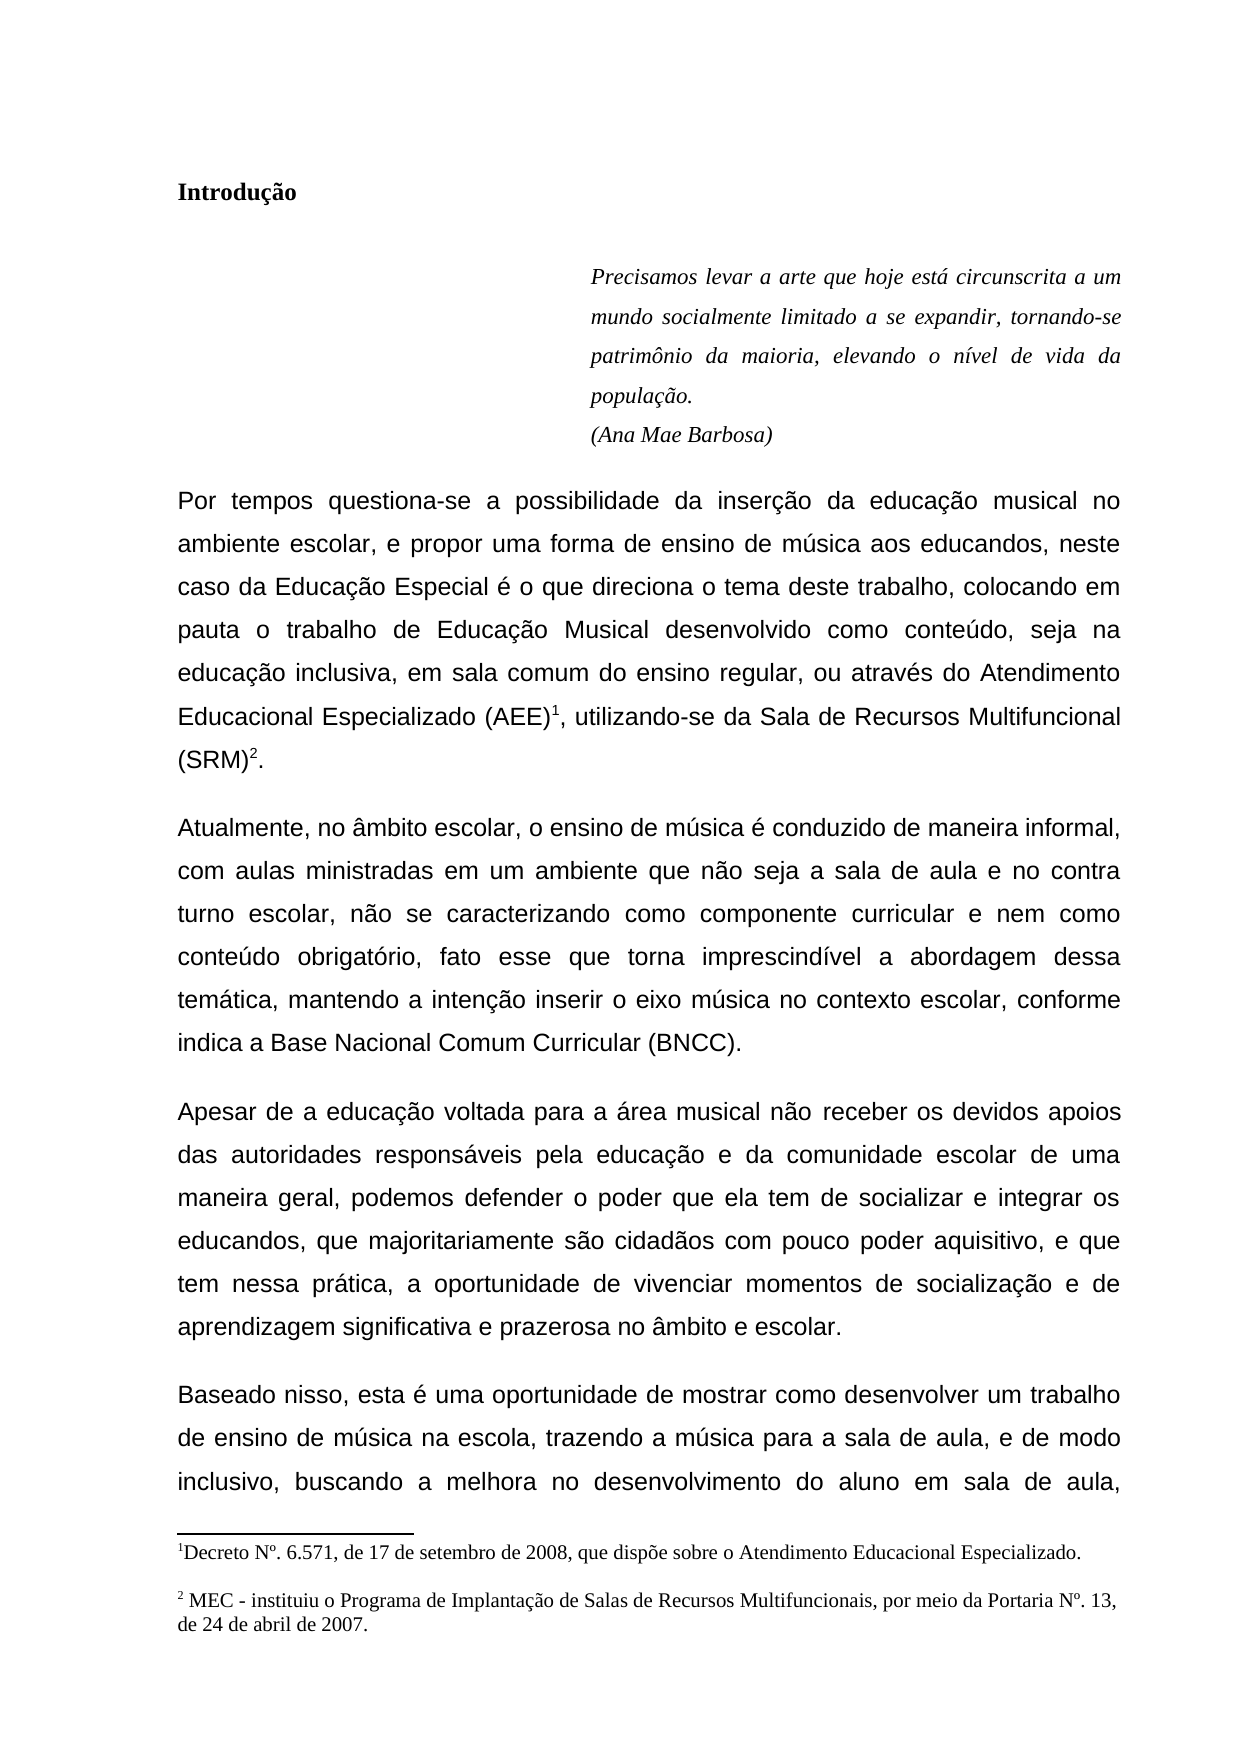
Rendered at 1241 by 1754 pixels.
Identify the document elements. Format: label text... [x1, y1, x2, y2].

text Introdução [177, 177, 1122, 206]
text (Ana Mae Barbosa) [591, 421, 1122, 448]
text Precisamos levar a arte que hoje está circunscrita a um mundo socialmente limitado a se expandir, tornando-se patrimônio da maioria, elevando o nível de vida da população. [591, 263, 1122, 408]
text Apesar de a educação voltada para a área musical não receber os devidos apoios das autoridades responsáveis pela educação e da comunidade escolar de uma maneira geral, podemos defender o poder que ela tem de socializar e integrar os educandos, que majoritariamente são cidadãos com pouco poder aquisitivo, e que tem nessa prática, a oportunidade de vivenciar momentos de socialização e de aprendizagem significativa e prazerosa no âmbito e escolar. [177, 1096, 1122, 1341]
text Por tempos questiona-se a possibilidade da inserção da educação musical no ambiente escolar, e propor uma forma de ensino de música aos educandos, neste caso da Educação Especial é o que direciona o tema deste trabalho, colocando em pauta o trabalho de Educação Musical desenvolvido como conteúdo, seja na educação inclusiva, em sala comum do ensino regular, ou através do Atendimento Educacional Especializado (AEE), utilizando-se da Sala de Recursos Multifuncional (SRM). [177, 486, 1122, 773]
text Atualmente, no âmbito escolar, o ensino de música é conduzido de maneira informal, com aulas ministradas em um ambiente que não seja a sala de aula e no contra turno escolar, não se caracterizando como componente curricular e nem como conteúdo obrigatório, fato esse que torna imprescindível a abordagem dessa temática, mantendo a intenção inserir o eixo música no contexto escolar, conforme indica a Base Nacional Comum Curricular (BNCC). [177, 813, 1122, 1057]
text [177, 1380, 1122, 1495]
